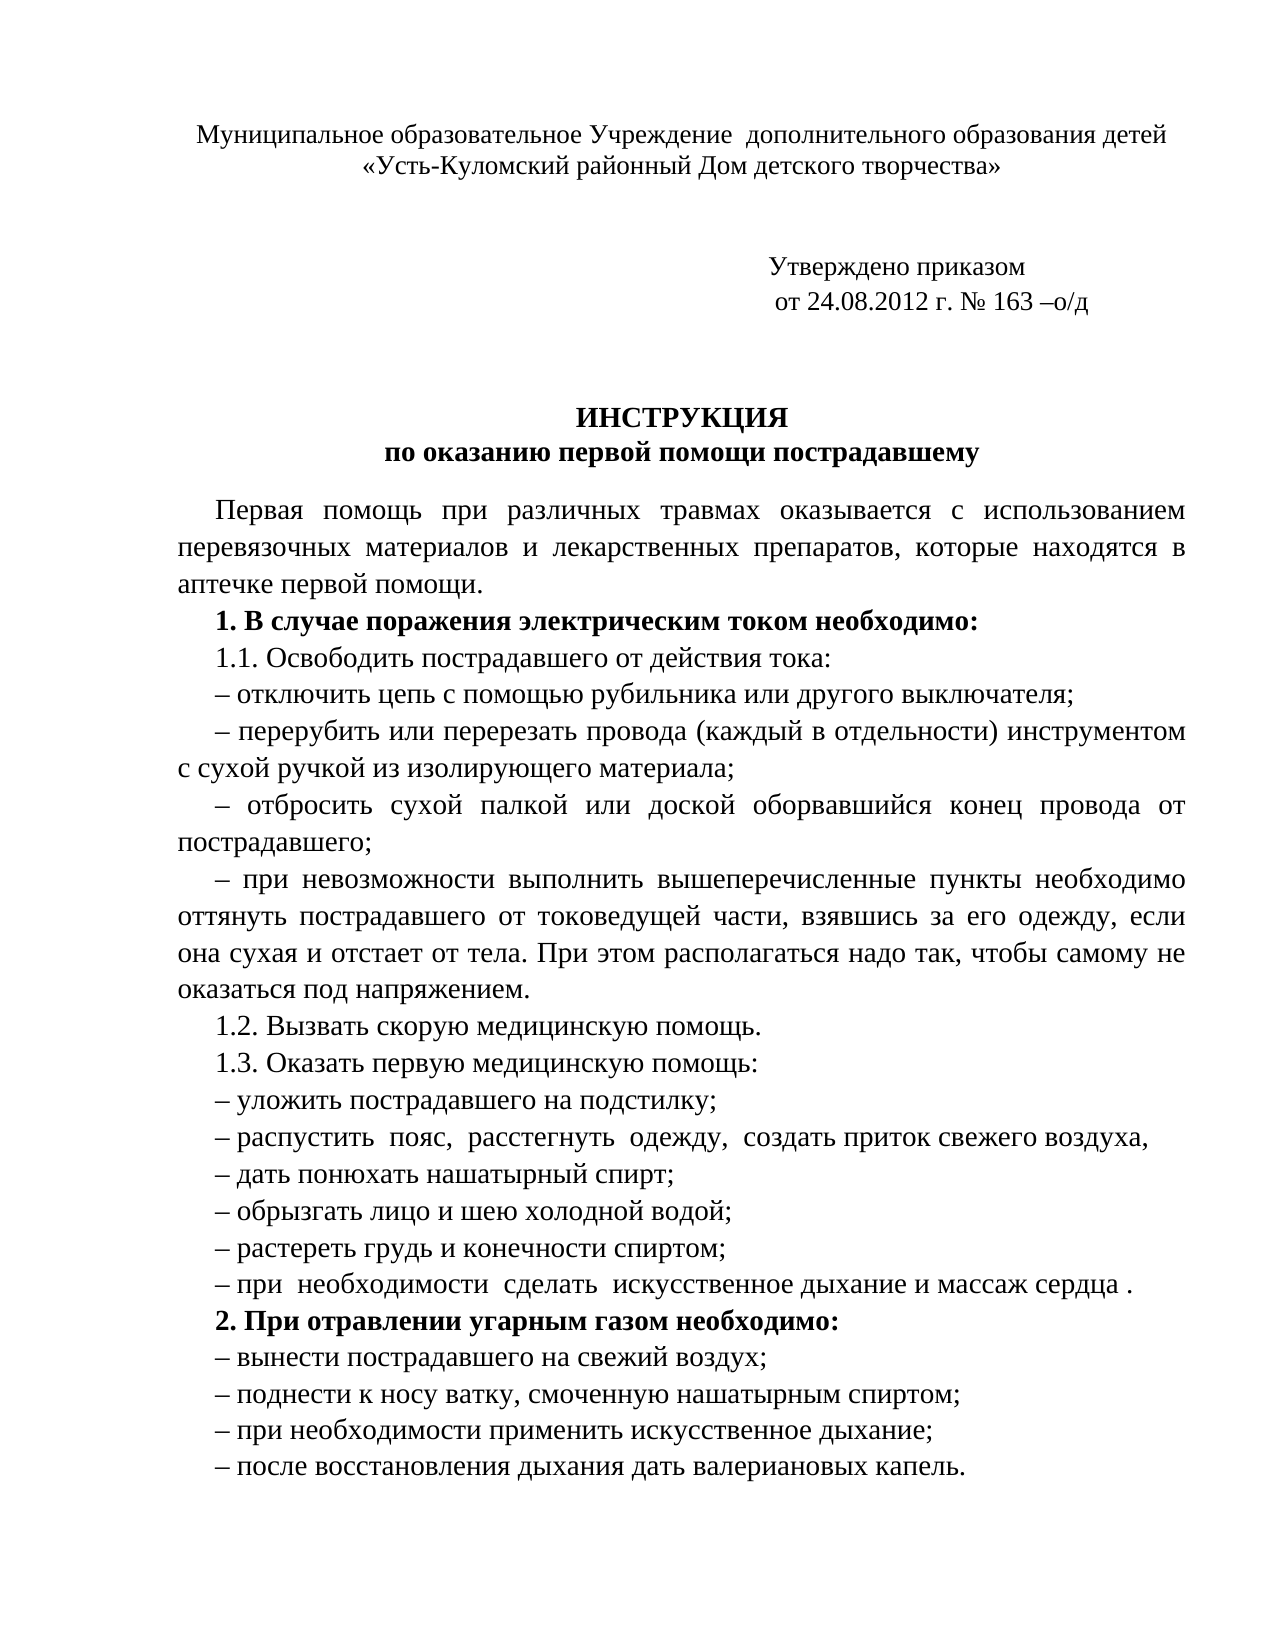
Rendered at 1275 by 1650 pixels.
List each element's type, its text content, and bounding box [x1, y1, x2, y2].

text – уложить пострадавшего на подстилку; [177, 1082, 1186, 1116]
text от 24.08.2012 г. № 163 –о/д [768, 285, 1186, 317]
text – поднести к носу ватку, смоченную нашатырным спиртом; [177, 1376, 1186, 1409]
text – при необходимости применить искусственное дыхание; [177, 1412, 1186, 1445]
text – растереть грудь и конечности спиртом; [177, 1230, 1186, 1263]
text 2. При отравлении угарным газом необходимо: [177, 1303, 1186, 1337]
text – после восстановления дыхания дать валериановых капель. [177, 1448, 1186, 1482]
text – перерубить или перерезать провода (каждый в отдельности) инструментом с сухой ручкой из изолирующего материала; [177, 713, 1186, 784]
text – отключить цепь с помощью рубильника или другого выключателя; [177, 677, 1186, 710]
text «Усть-Куломский районный Дом детского творчества» [177, 149, 1186, 180]
text 1.2. Вызвать скорую медицинскую помощь. [177, 1008, 1186, 1042]
text 1.1. Освободить пострадавшего от действия тока: [177, 640, 1186, 673]
text – при необходимости сделать искусственное дыхание и массаж сердца . [177, 1267, 1186, 1300]
text 1. В случае поражения электрическим током необходимо: [177, 603, 1186, 636]
text – распустить пояс, расстегнуть одежду, создать приток свежего воздуха, [177, 1119, 1186, 1153]
text – вынести пострадавшего на свежий воздух; [177, 1339, 1186, 1373]
text – обрызгать лицо и шею холодной водой; [177, 1193, 1186, 1226]
text Первая помощь при различных травмах оказывается с использованием перевязочных материалов и лекарственных препаратов, которые находятся в аптечке первой помощи. [177, 492, 1186, 599]
text Утверждено приказом [768, 250, 1186, 281]
text ИНСТРУКЦИЯ по оказанию первой помощи пострадавшему [177, 400, 1186, 467]
text – дать понюхать нашатырный спирт; [177, 1156, 1186, 1189]
text Муниципальное образовательное Учреждение дополнительного образования детей [177, 118, 1186, 149]
text 1.3. Оказать первую медицинскую помощь: [177, 1045, 1186, 1079]
text – при невозможности выполнить вышеперечисленные пункты необходимо оттянуть пострадавшего от токоведущей части, взявшись за его одежду, если она сухая и отстает от тела. При этом располагаться надо так, чтобы самому не оказаться под напряжением. [177, 861, 1186, 1005]
text – отбросить сухой палкой или доской оборвавшийся конец провода от пострадавшего; [177, 787, 1186, 858]
